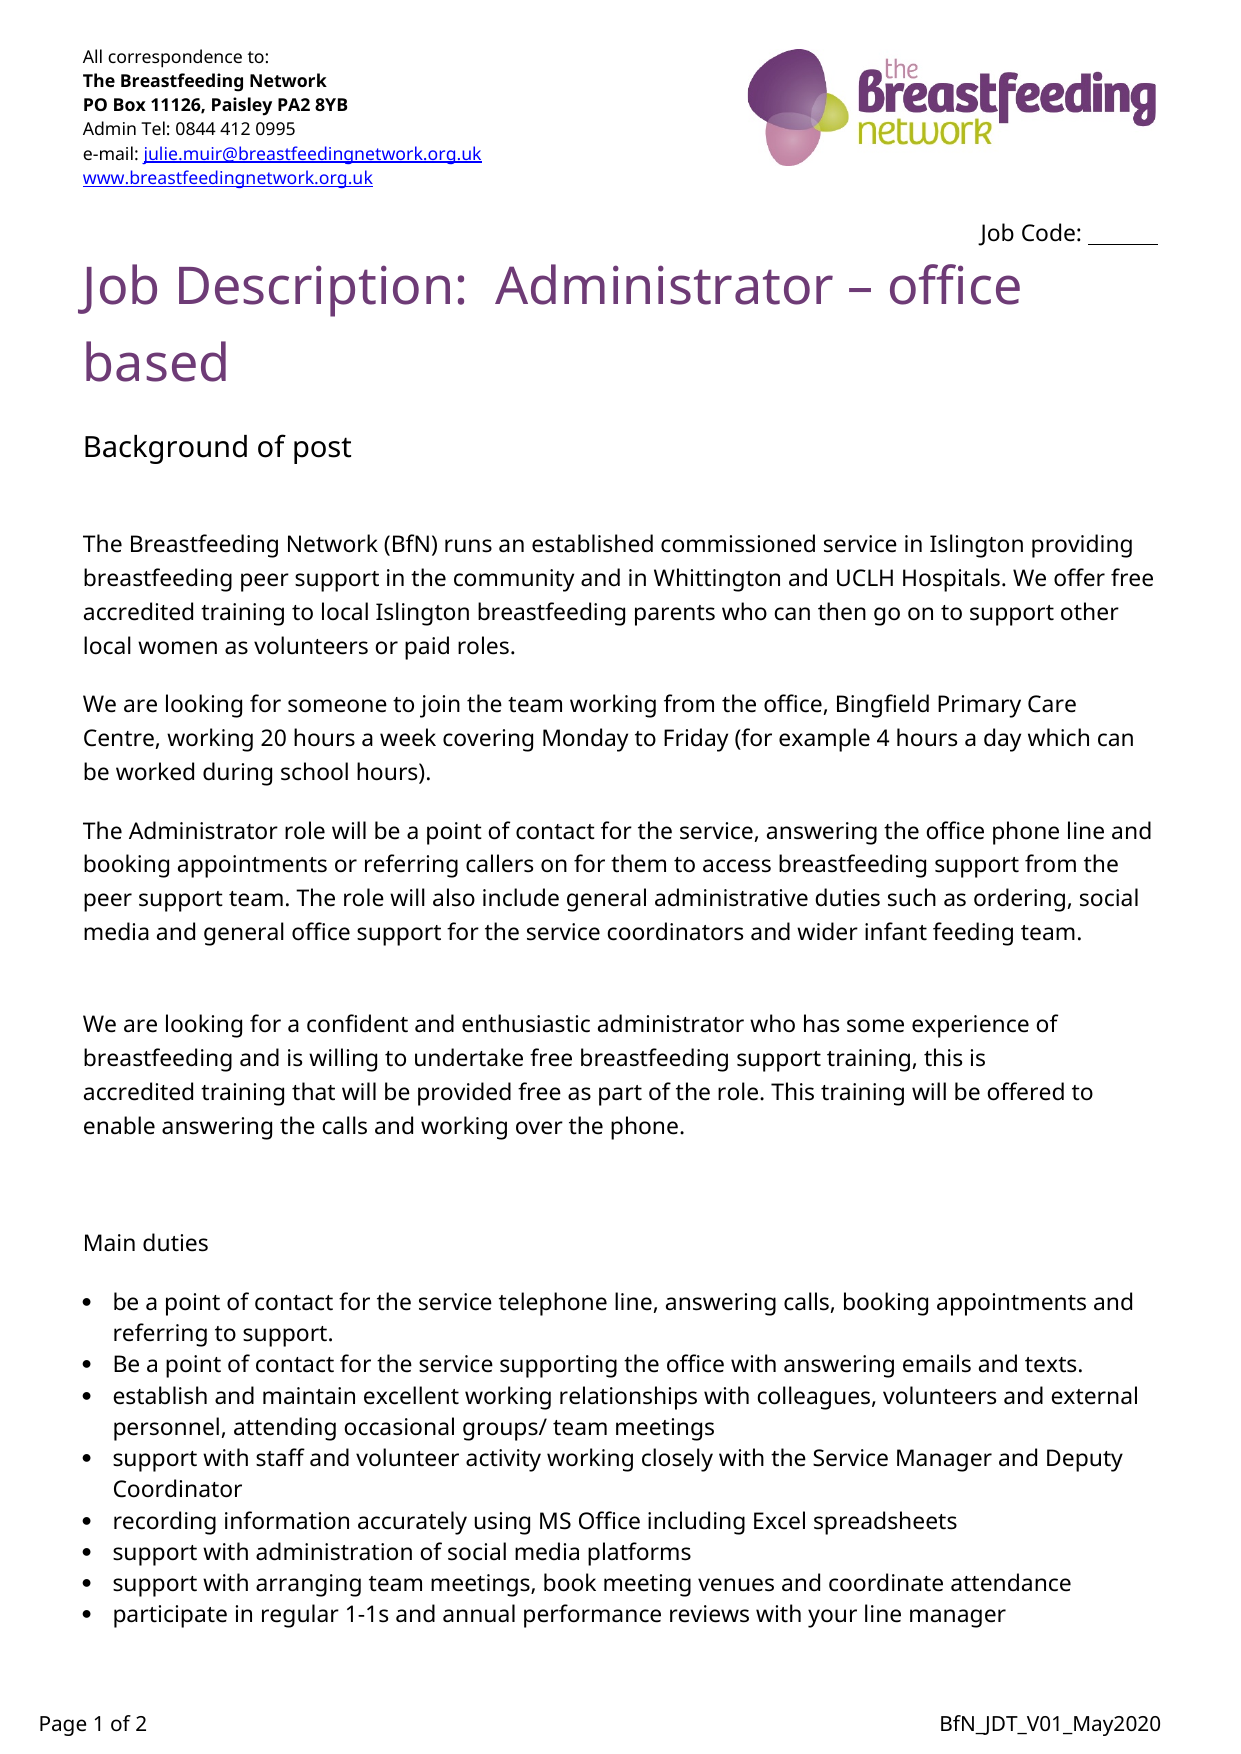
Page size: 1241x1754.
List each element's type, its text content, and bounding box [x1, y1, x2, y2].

text Main duties [83, 1227, 1157, 1258]
list Be a point of contact for the service supporting the office with answering emails and texts. [83, 1348, 1157, 1379]
text We are looking for a confident and enthusiastic administrator who has some experience of breastfeeding and is willing to undertake free breastfeeding support training, this is accredited training that will be provided free as part of the role. This training will be offered to enable answering the calls and working over the phone. [83, 1008, 1157, 1141]
list recording information accurately using MS Office including Excel spreadsheets [83, 1504, 1157, 1536]
list support with staff and volunteer activity working closely with the Service Manager and Deputy Coordinator [83, 1442, 1157, 1504]
list support with administration of social media platforms [83, 1536, 1157, 1567]
list support with arranging team meetings, book meeting venues and coordinate attendance [83, 1567, 1157, 1598]
list be a point of contact for the service telephone line, answering calls, booking appointments and referring to support. [83, 1286, 1157, 1348]
text The Breastfeeding Network (BfN) runs an established commissioned service in Islington providing breastfeeding peer support in the community and in Whittington and UCLH Hospitals. We offer free accredited training to local Islington breastfeeding parents who can then go on to support other local women as volunteers or paid roles. [83, 528, 1157, 661]
subtitle Background of post [83, 427, 1157, 466]
list participate in regular 1-1s and annual performance reviews with your line manager [83, 1598, 1157, 1629]
subtitle We are looking for someone to join the team working from the office, Bingfield Primary Care Centre, working 20 hours a week covering Monday to Friday (for example 4 hours a day which can be worked during school hours). [83, 688, 1157, 787]
list establish and maintain excellent working relationships with colleagues, volunteers and external personnel, attending occasional groups/ team meetings [83, 1379, 1157, 1442]
title Job Description: Administrator – office based [83, 249, 1157, 396]
picture [747, 49, 1156, 166]
subtitle The Administrator role will be a point of contact for the service, answering the office phone line and booking appointments or referring callers on for them to access breastfeeding support from the peer support team. The role will also include general administrative duties such as ordering, social media and general office support for the service coordinators and wider infant feeding team. [83, 814, 1157, 947]
